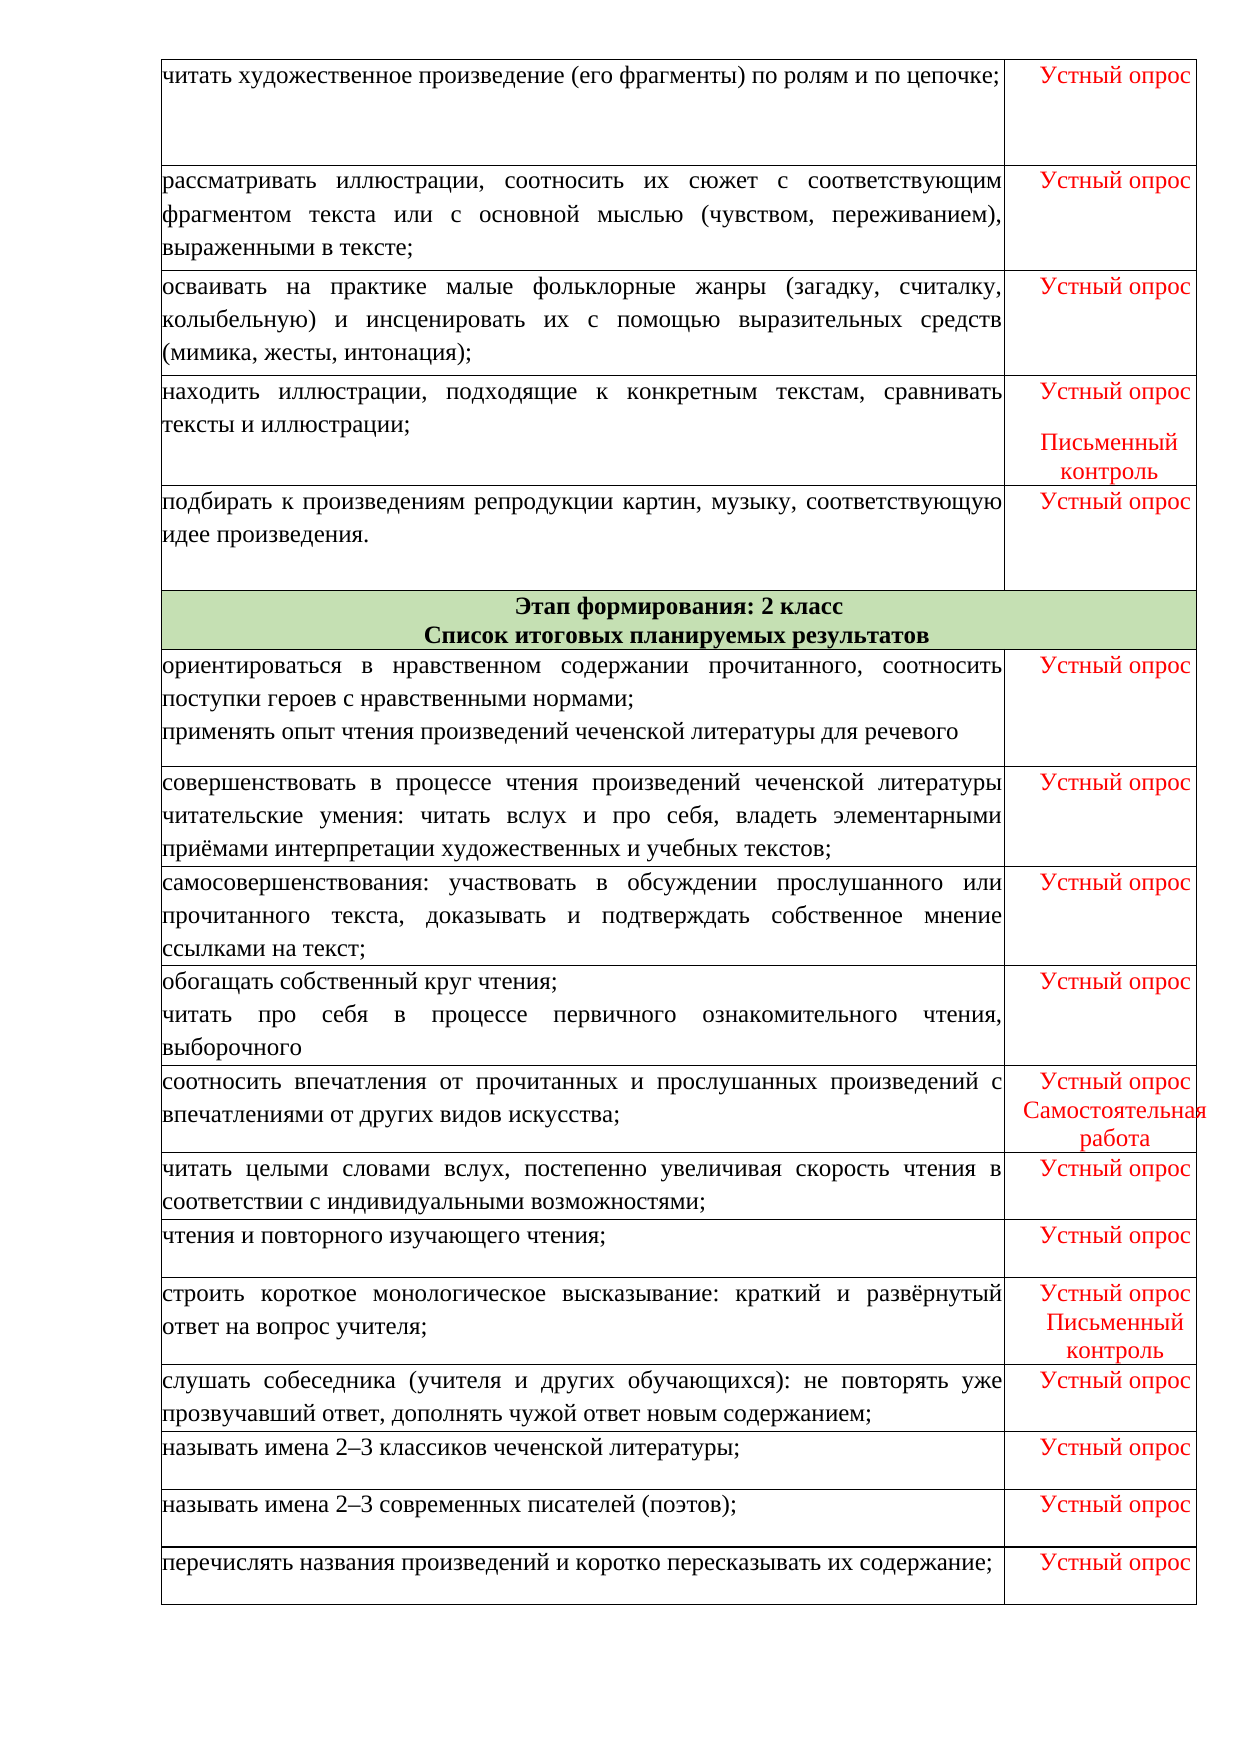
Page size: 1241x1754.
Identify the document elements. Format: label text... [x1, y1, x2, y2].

table_cell ориентироваться в нравственном содержании прочитанного, соотносить поступки героев с нравственными нормами; применять опыт чтения произведений чеченской литературы для речевого [162, 650, 1004, 766]
table_cell Устный опрос [1005, 1548, 1196, 1604]
table_cell называть имена 2–3 современных писателей (поэтов); [162, 1490, 1004, 1546]
table_cell читать целыми словами вслух, постепенно увеличивая скорость чтения в соответствии с индивидуальными возможностями; [162, 1153, 1004, 1219]
table_cell Устный опрос [1005, 166, 1196, 270]
table_cell Устный опрос [1005, 966, 1196, 1065]
table_cell Устный опрос Письменный контроль [1005, 376, 1196, 485]
table_cell Устный опрос [1005, 271, 1196, 375]
table_cell осваивать на практике малые фольклорные жанры (загадку, считалку, колыбельную) и инсценировать их с помощью выразительных средств (мимика, жесты, интонация); [162, 271, 1004, 375]
table_cell Устный опрос [1005, 767, 1196, 866]
table_cell совершенствовать в процессе чтения произведений чеченской литературы читательские умения: читать вслух и про себя, владеть элементарными приёмами интерпретации художественных и учебных текстов; [162, 767, 1004, 866]
table_cell Устный опрос [1005, 1432, 1196, 1488]
table_cell соотносить впечатления от прочитанных и прослушанных произведений с впечатлениями от других видов искусства; [162, 1066, 1004, 1152]
table_cell Устный опрос [1005, 650, 1196, 766]
table_cell подбирать к произведениям репродукции картин, музыку, соответствующую идее произведения. [162, 486, 1004, 590]
table_cell читать художественное произведение (его фрагменты) по ролям и по цепочке; [162, 60, 1004, 164]
table_cell Устный опрос [1005, 1153, 1196, 1219]
table_cell Устный опрос [1005, 60, 1196, 164]
table_cell чтения и повторного изучающего чтения; [162, 1220, 1004, 1277]
table_cell называть имена 2–3 классиков чеченской литературы; [162, 1432, 1004, 1488]
table_cell Устный опрос Самостоятельная работа [1005, 1066, 1196, 1152]
table_cell перечислять названия произведений и коротко пересказывать их содержание; [162, 1548, 1004, 1604]
table_cell рассматривать иллюстрации, соотносить их сюжет с соответствующим фрагментом текста или с основной мыслью (чувством, переживанием), выраженными в тексте; [162, 166, 1004, 270]
table_cell Устный опрос Письменный контроль [1005, 1278, 1196, 1364]
table_cell Устный опрос [1005, 486, 1196, 590]
table_cell строить короткое монологическое высказывание: краткий и развёрнутый ответ на вопрос учителя; [162, 1278, 1004, 1364]
table_cell самосовершенствования: участвовать в обсуждении прослушанного или прочитанного текста, доказывать и подтверждать собственное мнение ссылками на текст; [162, 867, 1004, 965]
table_cell Устный опрос [1005, 1220, 1196, 1277]
table_cell находить иллюстрации, подходящие к конкретным текстам, сравнивать тексты и иллюстрации; [162, 376, 1004, 485]
table_cell Устный опрос [1005, 867, 1196, 965]
table_cell слушать собеседника (учителя и других обучающихся): не повторять уже прозвучавший ответ, дополнять чужой ответ новым содержанием; [162, 1365, 1004, 1431]
table_cell обогащать собственный круг чтения; читать про себя в процессе первичного ознакомительного чтения, выборочного [162, 966, 1004, 1065]
table_cell Устный опрос [1005, 1365, 1196, 1431]
table_cell Устный опрос [1005, 1490, 1196, 1546]
table_cell Этап формирования: 2 класс Список итоговых планируемых результатов [162, 591, 1196, 649]
